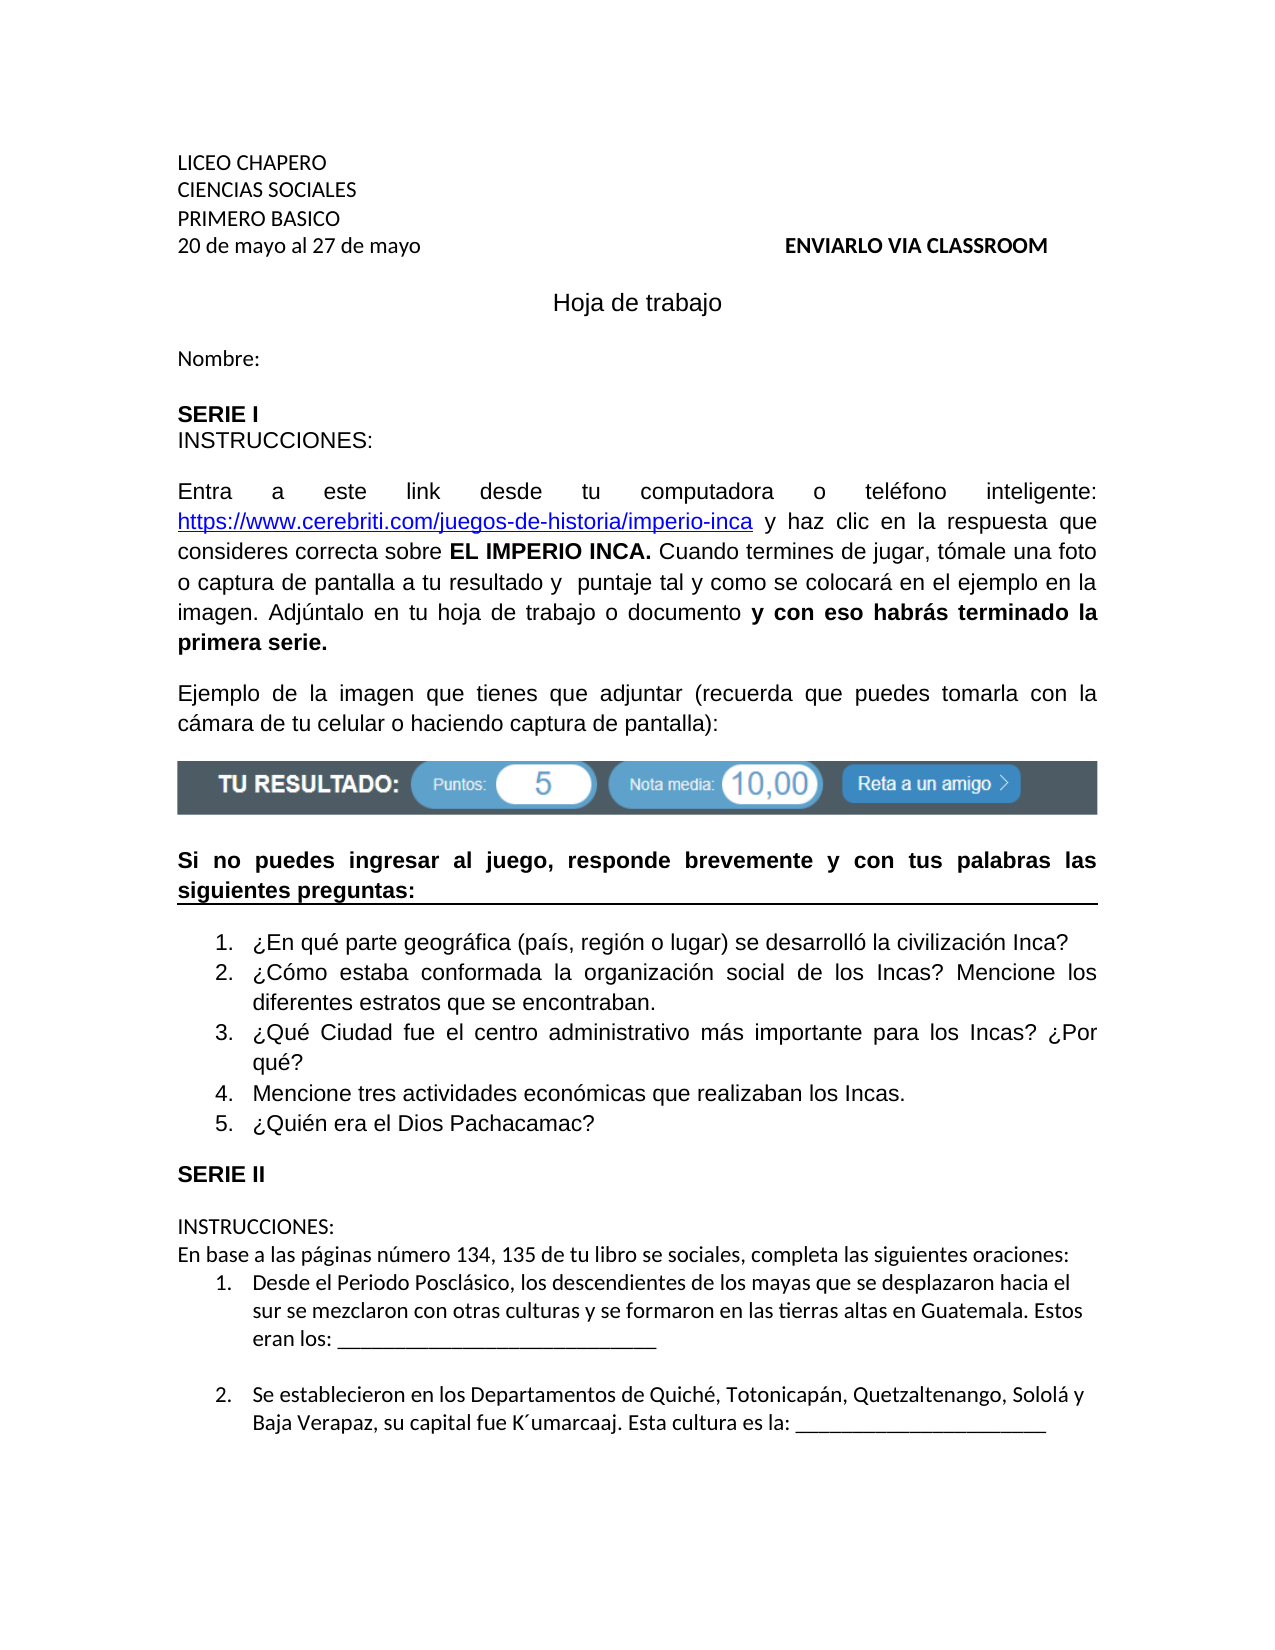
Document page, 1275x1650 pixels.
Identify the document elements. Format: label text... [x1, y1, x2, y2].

list Se establecieron en los Departamentos de Quiché, Totonicapán, Quetzaltenango, Sololá y Baja Verapaz, su capital fue K´umarcaaj. Esta cultura es la: ______________________ [215, 1380, 1098, 1436]
text Nombre: [177, 344, 1098, 372]
text 20 de mayo al 27 de mayo ENVIARLO VIA CLASSROOM [177, 232, 1098, 260]
text SERIE II [177, 1161, 1098, 1187]
text INSTRUCCIONES: [177, 1212, 1098, 1240]
text PRIMERO BASICO [177, 204, 1098, 232]
list ¿En qué parte geográfica (país, región o lugar) se desarrolló la civilización Inca? [215, 928, 1098, 955]
text CIENCIAS SOCIALES [177, 176, 1098, 204]
text Ejemplo de la imagen que tienes que adjuntar (recuerda que puedes tomarla con la cámara de tu celular o haciendo captura de pantalla): [177, 680, 1098, 737]
list ¿Cómo estaba conformada la organización social de los Incas? Mencione los diferentes estratos que se encontraban. [215, 959, 1098, 1015]
text SERIE I [177, 401, 1098, 427]
text Hoja de trabajo [177, 288, 1098, 316]
list Mencione tres actividades económicas que realizaban los Incas. [215, 1079, 1098, 1106]
text LICEO CHAPERO [177, 148, 1098, 176]
text En base a las páginas número 134, 135 de tu libro se sociales, completa las siguientes oraciones: [177, 1240, 1098, 1268]
text Si no puedes ingresar al juego, responde brevemente y con tus palabras las siguientes preguntas: [177, 847, 1098, 903]
list Desde el Periodo Posclásico, los descendientes de los mayas que se desplazaron hacia el sur se mezclaron con otras culturas y se formaron en las tierras altas en Guatemala. Estos eran los: ____________________________ [215, 1268, 1098, 1352]
text Entra a este link desde tu computadora o teléfono inteligente: https://www.cerebriti.com/juegos-de-historia/imperio-inca y haz clic en la respuesta que consideres correcta sobre EL IMPERIO INCA. Cuando termines de jugar, tómale una foto o captura de pantalla a tu resultado y puntaje tal y como se colocará en el ejemplo en la imagen. Adjúntalo en tu hoja de trabajo o documento y con eso habrás terminado la primera serie. [177, 478, 1098, 655]
list ¿Qué Ciudad fue el centro administrativo más importante para los Incas? ¿Por qué? [215, 1019, 1098, 1076]
picture [177, 761, 1098, 823]
list ¿Quién era el Dios Pachacamac? [215, 1110, 1098, 1136]
text INSTRUCCIONES: [177, 427, 1098, 453]
